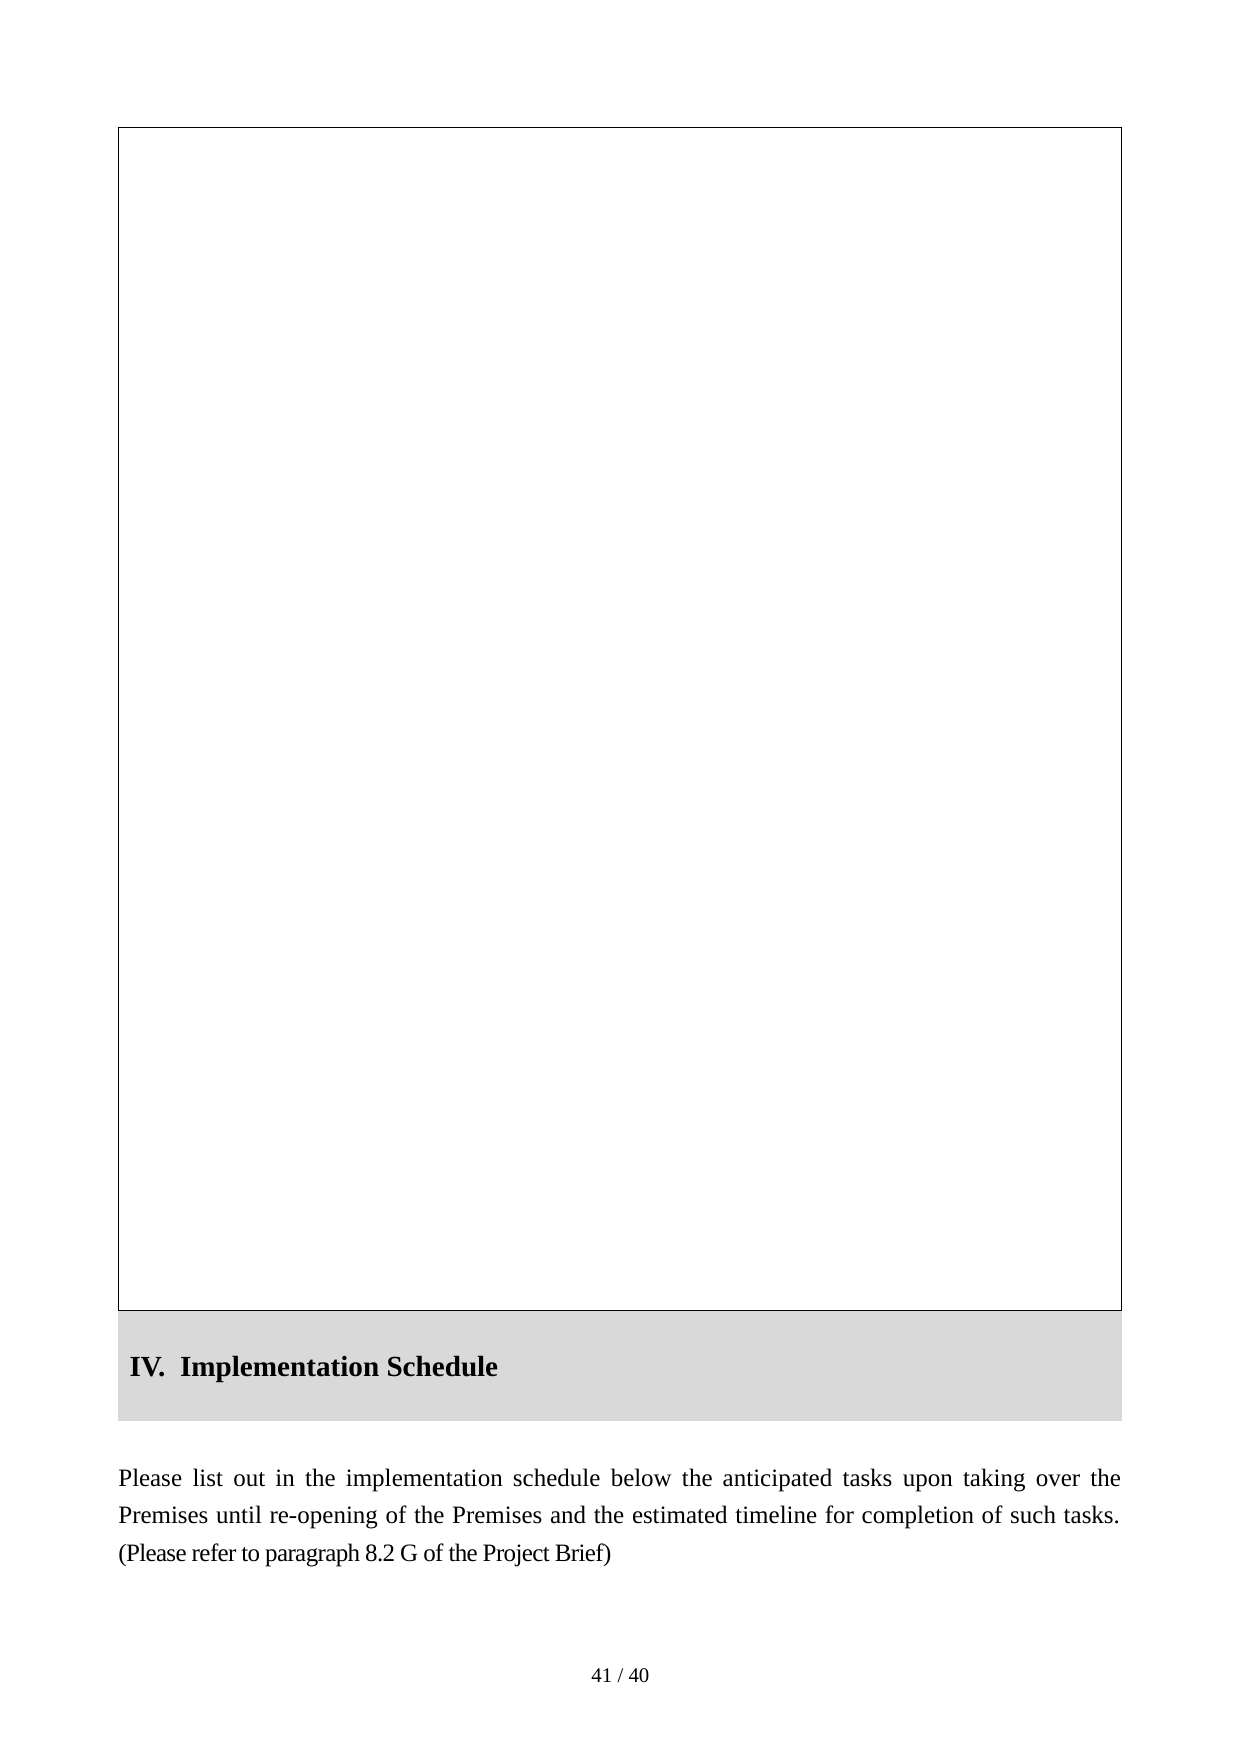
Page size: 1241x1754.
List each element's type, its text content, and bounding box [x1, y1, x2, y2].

text Please list out in the implementation schedule below the anticipated tasks upon taking over the Premises until re-opening of the Premises and the estimated timeline for completion of such tasks. (Please refer to paragraph 8.2 G of the Project Brief) [118, 1459, 1122, 1571]
table_header [119, 128, 1121, 1310]
table_cell IV. Implementation Schedule [118, 1311, 1122, 1421]
